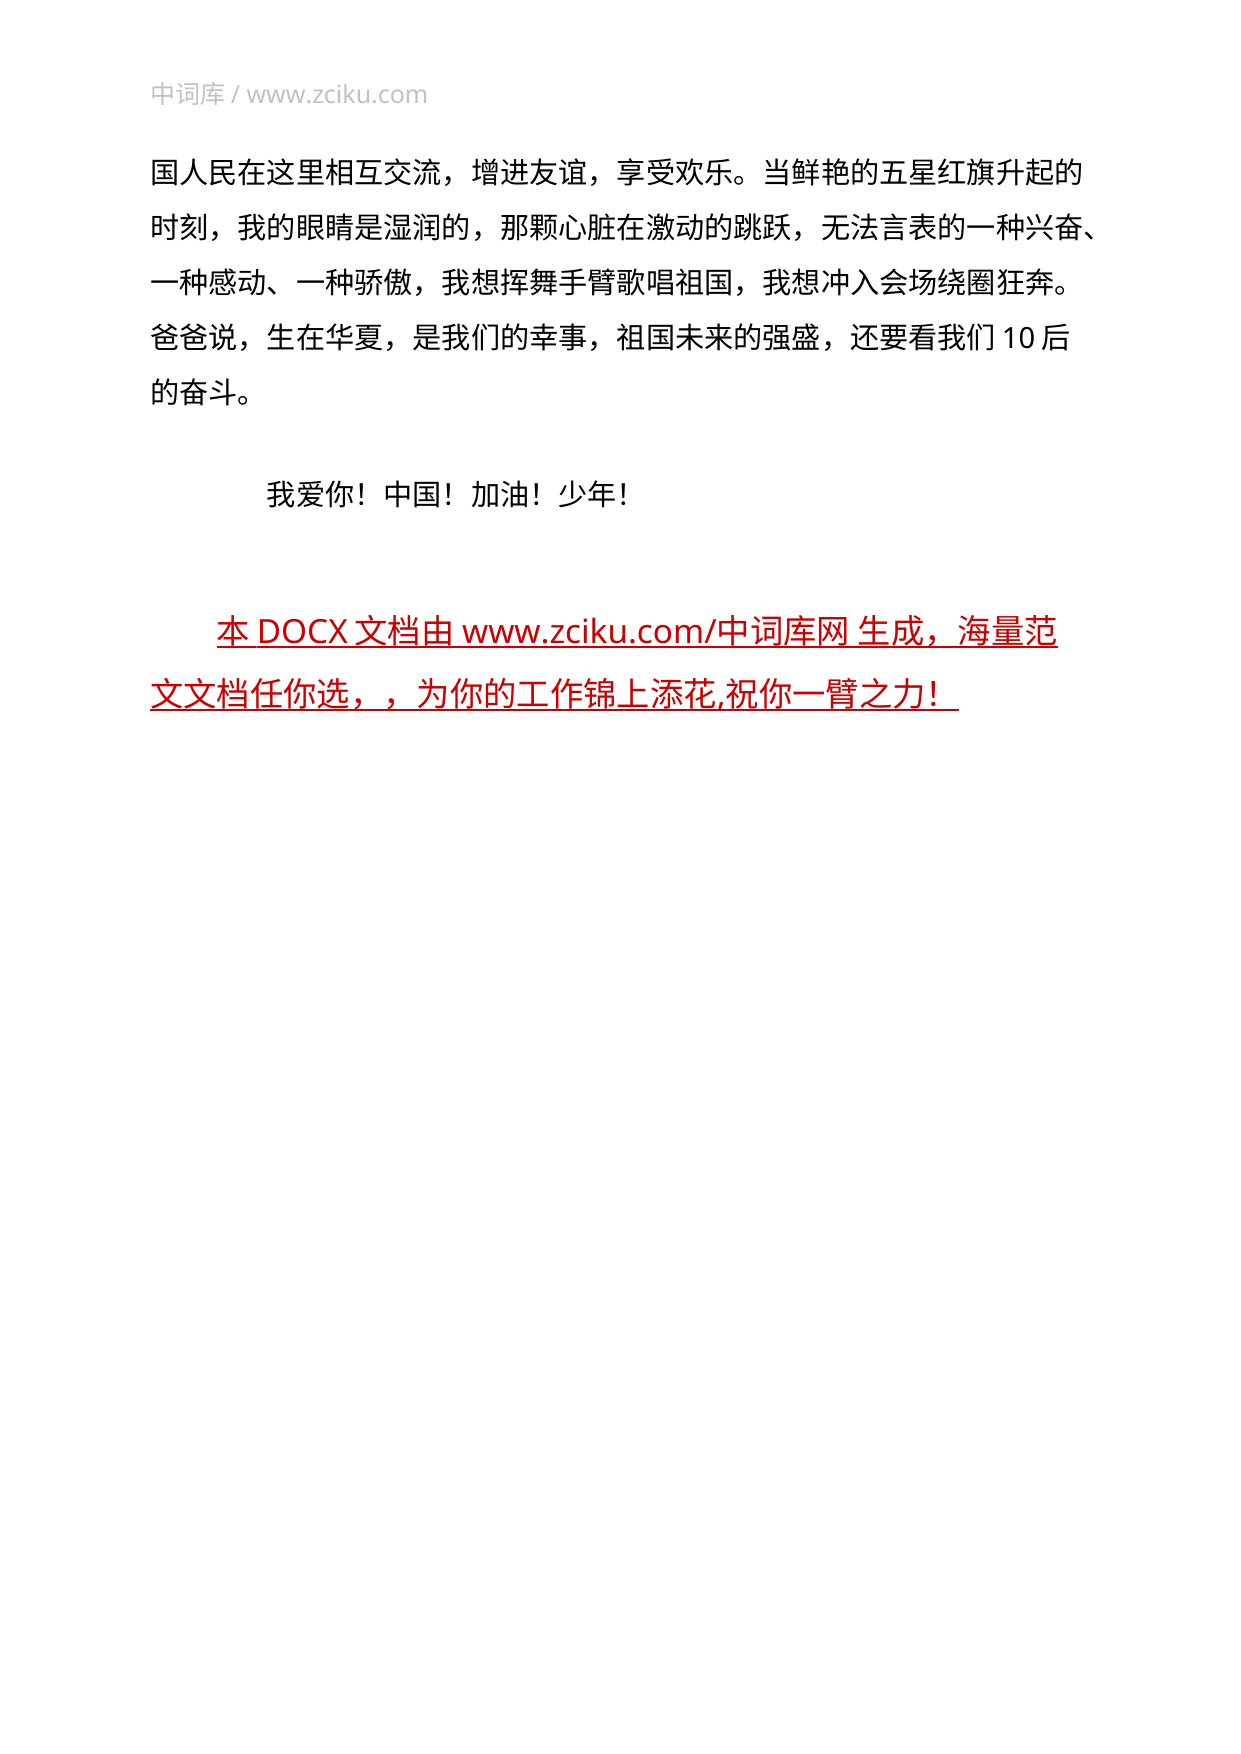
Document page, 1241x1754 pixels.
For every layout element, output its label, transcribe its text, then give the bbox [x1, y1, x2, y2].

text 本DOCX文档由 www.zciku.com/中词库网 生成，海量范文文档任你选，，为你的工作锦上添花,祝你一臂之力！ [150, 604, 1090, 716]
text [150, 150, 1090, 412]
text 我爱你！中国！加油！少年！ [150, 471, 1090, 514]
